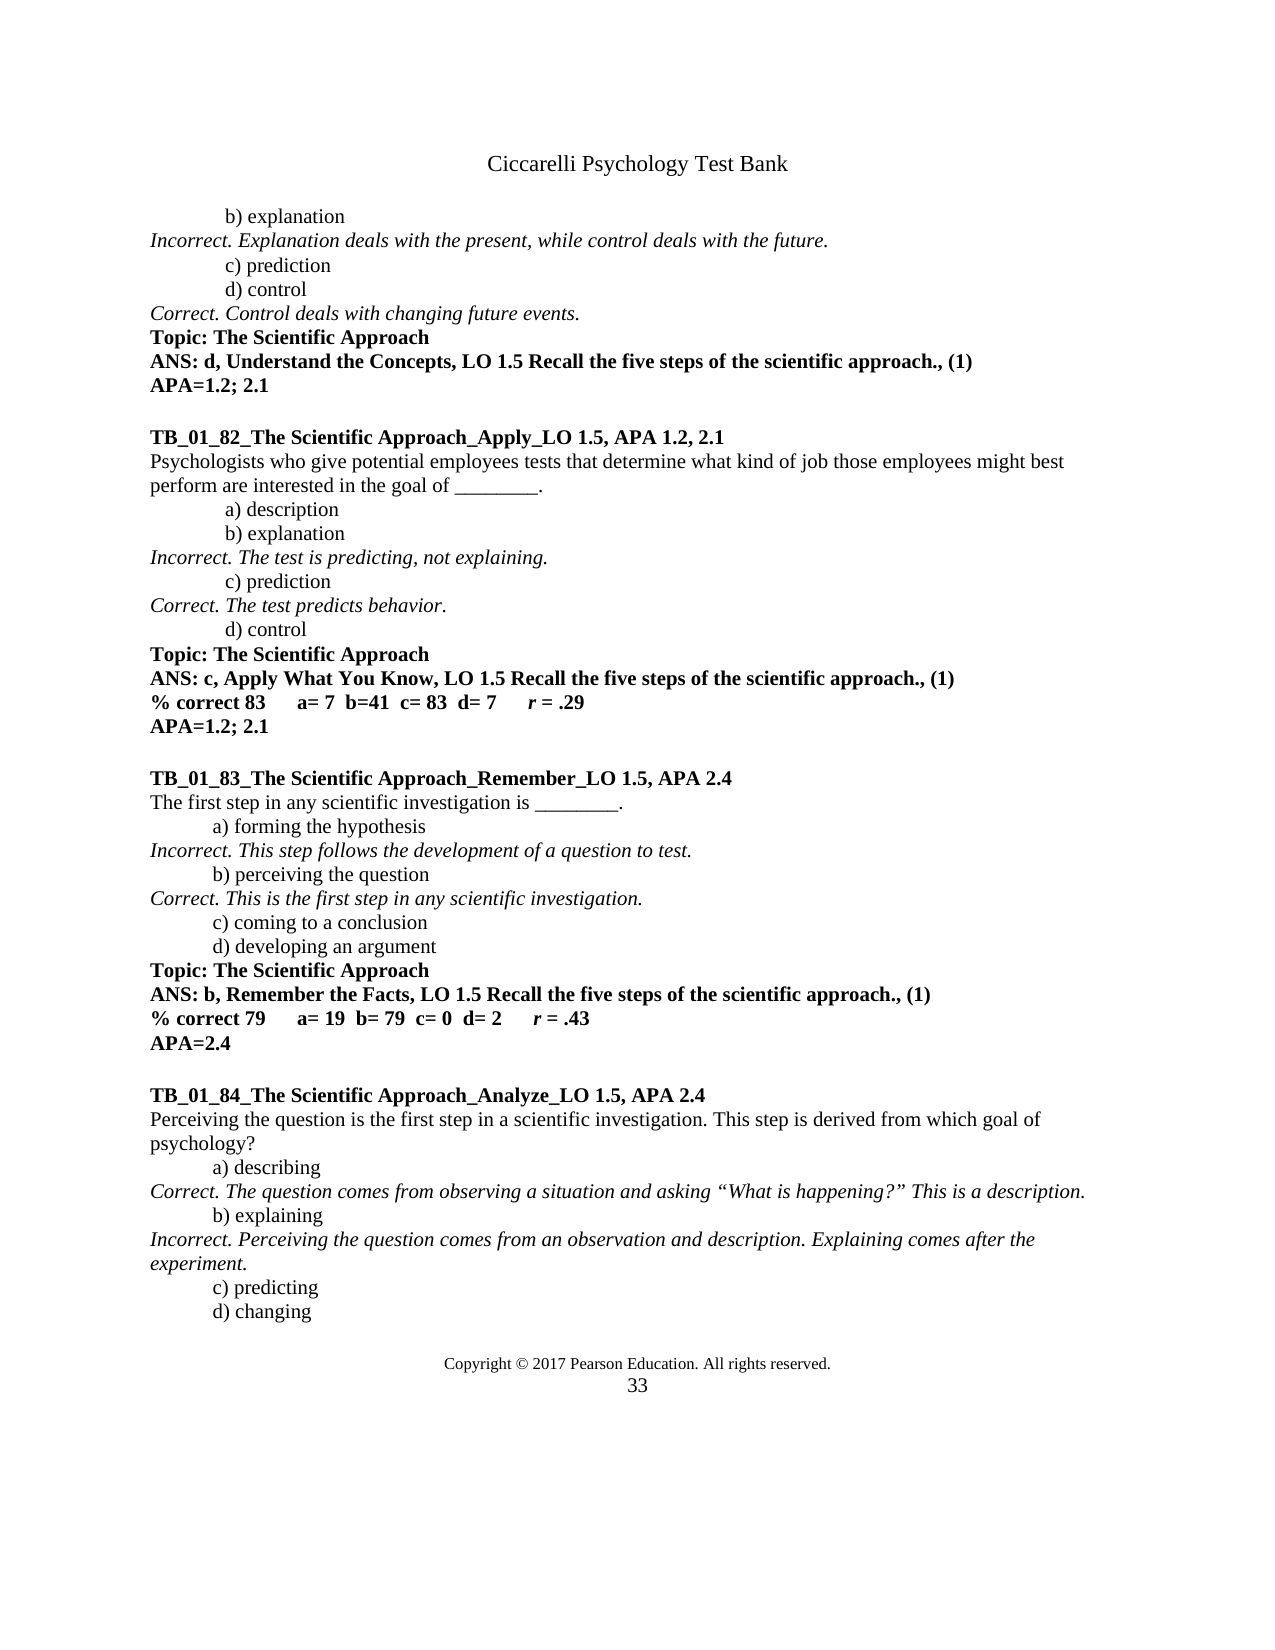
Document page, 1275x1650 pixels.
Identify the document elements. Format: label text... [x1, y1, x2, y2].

text APA=1.2; 2.1 [150, 373, 1125, 397]
text Incorrect. Explanation deals with the present, while control deals with the future. [150, 228, 1125, 252]
text Topic: The Scientific Approach [150, 641, 1125, 666]
text Correct. Control deals with changing future events. [150, 301, 1125, 325]
text c) coming to a conclusion [150, 910, 1125, 934]
text d) changing [150, 1299, 1125, 1323]
text Incorrect. The test is predicting, not explaining. [150, 545, 1125, 569]
text a) forming the hypothesis [150, 814, 1125, 838]
text b) explanation [150, 204, 1125, 228]
text d) developing an argument [150, 934, 1125, 958]
text TB_01_82_The Scientific Approach_Apply_LO 1.5, APA 1.2, 2.1 [150, 425, 1125, 449]
text Incorrect. This step follows the development of a question to test. [150, 838, 1125, 862]
text b) explanation [225, 521, 1125, 545]
text Correct. This is the first step in any scientific investigation. [150, 886, 1125, 910]
text % correct 83 a= 7 b=41 c= 83 d= 7 r = .29 [150, 689, 1125, 714]
text Topic: The Scientific Approach ANS: d, Understand the Concepts, LO 1.5 Recall the five steps of the scientific approach., (1) [150, 325, 1125, 373]
text Perceiving the question is the first step in a scientific investigation. This step is derived from which goal of psychology? [150, 1107, 1125, 1155]
text d) control [150, 277, 1125, 301]
text ANS: c, Apply What You Know, LO 1.5 Recall the five steps of the scientific approach., (1) [150, 666, 1125, 689]
text Incorrect. Perceiving the question comes from an observation and description. Explaining comes after the experiment. [150, 1227, 1125, 1275]
text TB_01_83_The Scientific Approach_Remember_LO 1.5, APA 2.4 [150, 766, 1125, 790]
text Correct. The test predicts behavior. [150, 593, 1125, 617]
text c) prediction [225, 569, 1125, 593]
text a) description [225, 497, 1125, 521]
text TB_01_84_The Scientific Approach_Analyze_LO 1.5, APA 2.4 [150, 1082, 1125, 1107]
text b) perceiving the question [150, 862, 1125, 886]
text b) explaining [150, 1203, 1125, 1227]
text Correct. The question comes from observing a situation and asking “What is happening?” This is a description. [150, 1179, 1125, 1203]
text a) describing [150, 1155, 1125, 1179]
text c) prediction [150, 252, 1125, 277]
text APA=1.2; 2.1 [150, 714, 1125, 738]
text APA=2.4 [150, 1030, 1125, 1054]
text Psychologists who give potential employees tests that determine what kind of job those employees might best perform are interested in the goal of ________. [150, 449, 1125, 497]
text Topic: The Scientific Approach ANS: b, Remember the Facts, LO 1.5 Recall the five steps of the scientific approach., (1) [150, 958, 1125, 1006]
text % correct 79 a= 19 b= 79 c= 0 d= 2 r = .43 [150, 1006, 1125, 1030]
text d) control [225, 617, 1125, 641]
text c) predicting [150, 1275, 1125, 1299]
text The first step in any scientific investigation is ________. [150, 790, 1125, 814]
